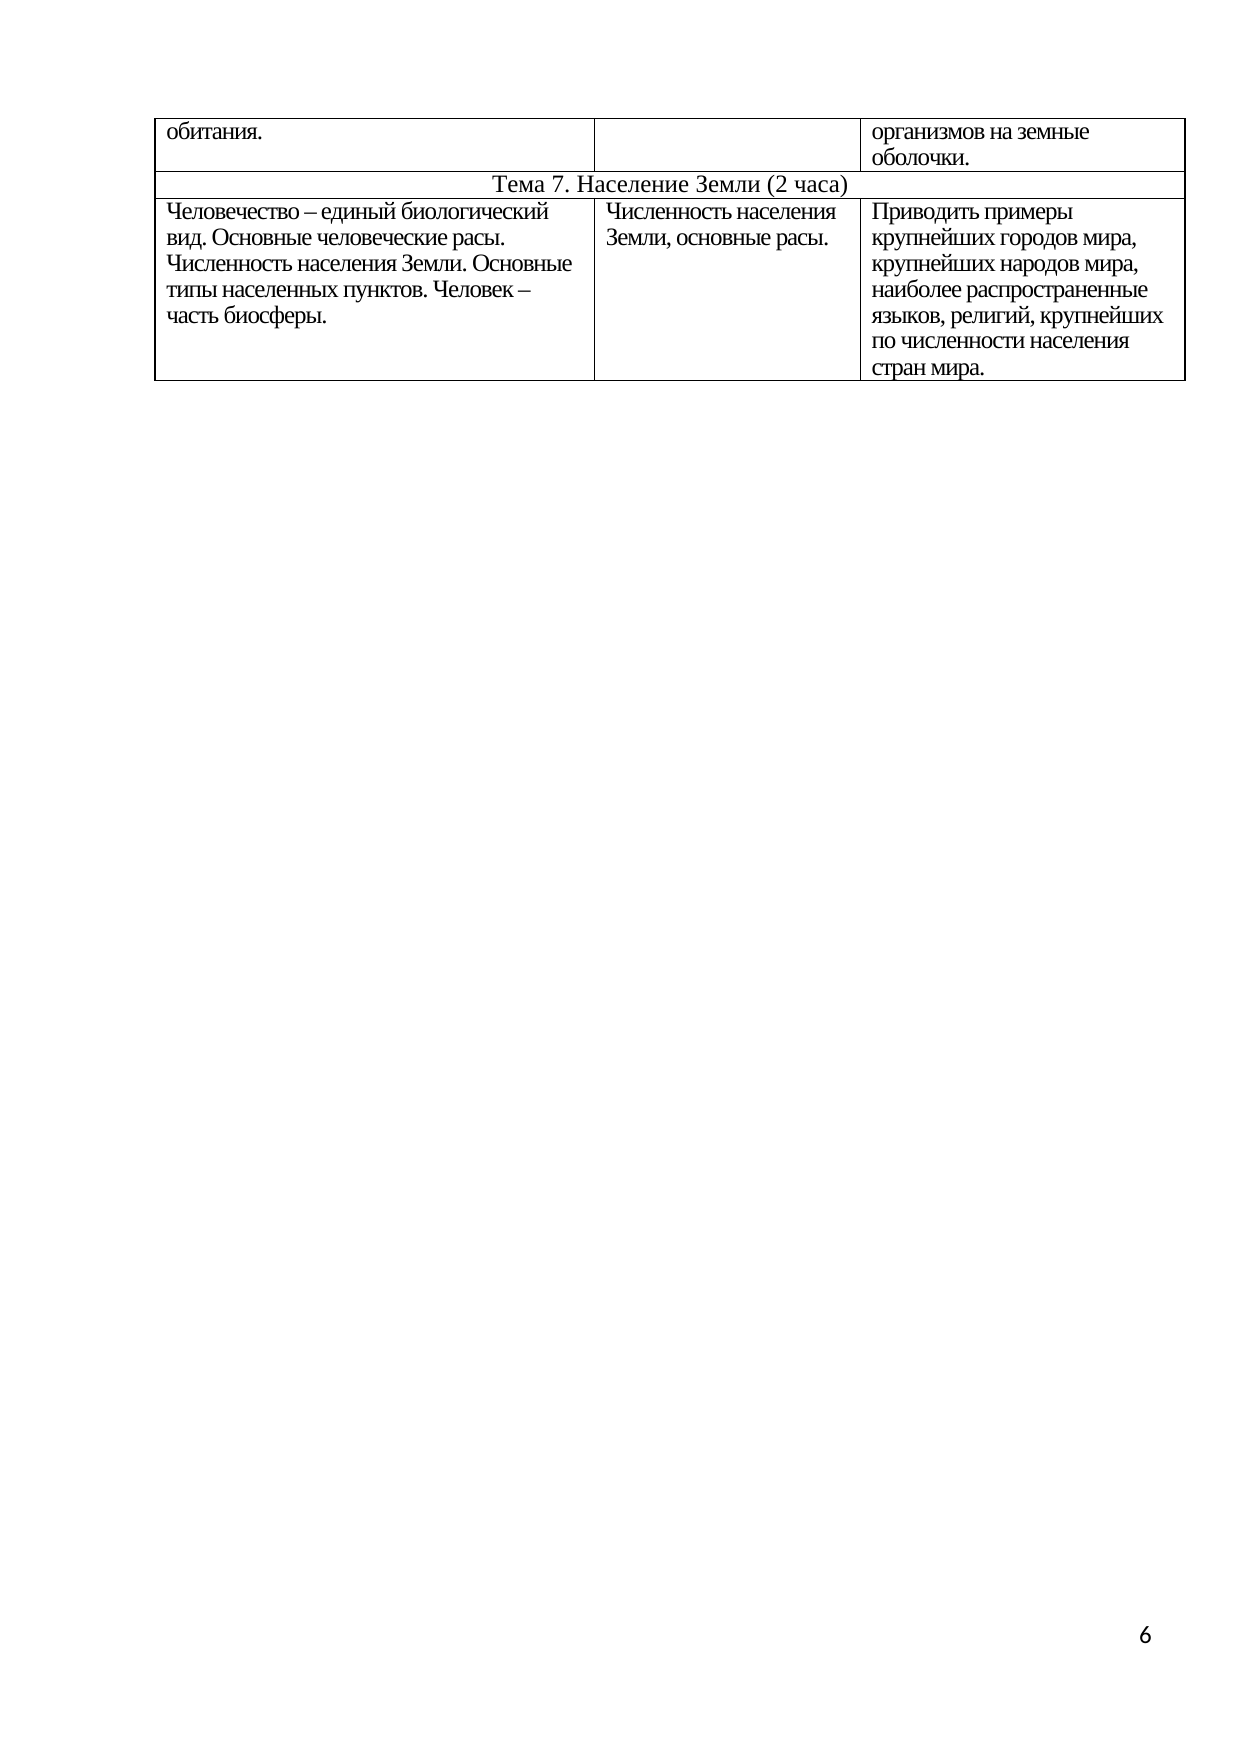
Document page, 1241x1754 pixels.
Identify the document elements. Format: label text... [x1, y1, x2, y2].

table_cell Тема 7. Население Земли (2 часа) [156, 172, 1184, 198]
table_cell Численность населения Земли, основные расы. [595, 199, 860, 380]
table_cell Человечество – единый биологический вид. Основные человеческие расы. Численность населения Земли. Основные типы населенных пунктов. Человек – часть биосферы. [156, 199, 594, 380]
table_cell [861, 119, 1184, 171]
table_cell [156, 119, 594, 171]
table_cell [595, 119, 860, 171]
table_cell Приводить примеры крупнейших городов мира, крупнейших народов мира, наиболее распространенные языков, религий, крупнейших по численности населения стран мира. [861, 199, 1184, 380]
